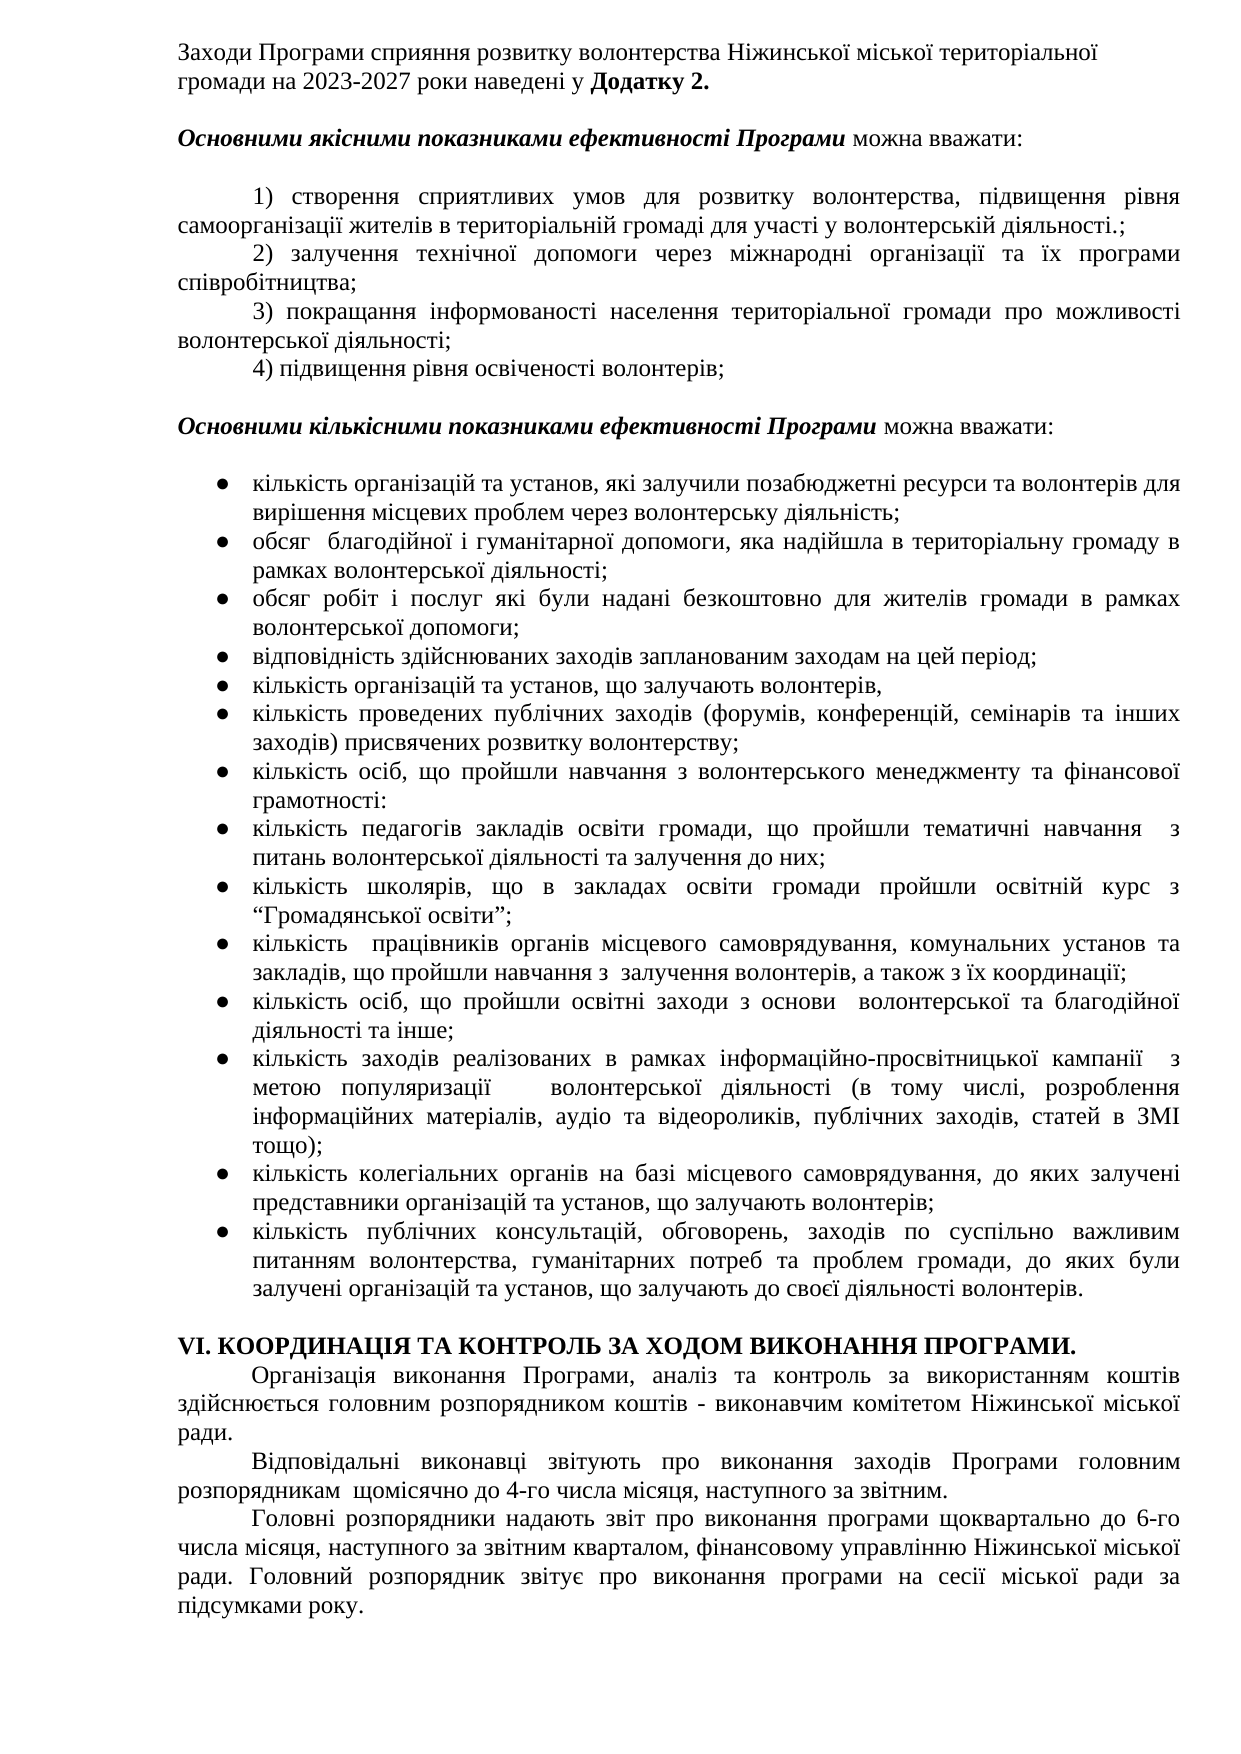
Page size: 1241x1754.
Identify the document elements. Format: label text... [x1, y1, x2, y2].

text Заходи Програми сприяння розвитку волонтерства Ніжинської міської територіальної громади на 2023-2027 роки наведені у Додатку 2. [177, 37, 1181, 95]
list кількість публічних консультацій, обговорень, заходів по суспільно важливим питанням волонтерства, гуманітарних потреб та проблем громади, до яких були залучені організацій та установ, що залучають до своєї діяльності волонтерів. [215, 1216, 1181, 1302]
list кількість організацій та установ, які залучили позабюджетні ресурси та волонтерів для вирішення місцевих проблем через волонтерську діяльність; [215, 468, 1181, 526]
text 1) створення сприятливих умов для розвитку волонтерства, підвищення рівня самоорганізації жителів в територіальній громаді для участі у волонтерській діяльності.; [177, 181, 1181, 238]
list кількість працівників органів місцевого самоврядування, комунальних установ та закладів, що пройшли навчання з залучення волонтерів, а також з їх координації; [215, 928, 1181, 986]
list кількість колегіальних органів на базі місцевого самоврядування, до яких залучені представники організацій та установ, що залучають волонтерів; [215, 1158, 1181, 1216]
text 2) залучення технічної допомоги через міжнародні організації та їх програми співробітництва; [177, 238, 1181, 296]
list відповідність здійснюваних заходів запланованим заходам на цей період; [215, 641, 1181, 670]
list кількість школярів, що в закладах освіти громади пройшли освітній курс з “Громадянської освіти”; [215, 871, 1181, 928]
list обсяг робіт і послуг які були надані безкоштовно для жителів громади в рамках волонтерської допомоги; [215, 583, 1181, 641]
text Відповідальні виконавці звітують про виконання заходів Програми головним розпорядникам щомісячно до 4-го числа місяця, наступного за звітним. [177, 1446, 1181, 1503]
list кількість проведених публічних заходів (форумів, конференцій, семінарів та інших заходів) присвячених розвитку волонтерству; [215, 698, 1181, 756]
list кількість осіб, що пройшли навчання з волонтерського менеджменту та фінансової грамотності: [215, 756, 1181, 813]
list кількість осіб, що пройшли освітні заходи з основи волонтерської та благодійної діяльності та інше; [215, 986, 1181, 1043]
text 4) підвищення рівня освіченості волонтерів; [177, 353, 1181, 382]
text Головні розпорядники надають звіт про виконання програми щоквартально до 6-го числа місяця, наступного за звітним кварталом, фінансовому управлінню Ніжинської міської ради. Головний розпорядник звітує про виконання програми на сесії міської ради за підсумками року. [177, 1503, 1181, 1618]
text 3) покращання інформованості населення територіальної громади про можливості волонтерської діяльності; [177, 296, 1181, 353]
list кількість заходів реалізованих в рамках інформаційно-просвітницької кампанії з метою популяризації волонтерської діяльності (в тому числі, розроблення інформаційних матеріалів, аудіо та відеороликів, публічних заходів, статей в ЗМІ тощо); [215, 1043, 1181, 1158]
text Основними кількісними показниками ефективності Програми можна вважати: [177, 411, 1181, 440]
list кількість організацій та установ, що залучають волонтерів, [215, 670, 1181, 698]
text Організація виконання Програми, аналіз та контроль за використанням коштів здійснюється головним розпорядником коштів - виконавчим комітетом Ніжинської міської ради. [177, 1360, 1181, 1446]
list кількість педагогів закладів освіти громади, що пройшли тематичні навчання з питань волонтерської діяльності та залучення до них; [215, 813, 1181, 871]
list обсяг благодійної і гуманітарної допомоги, яка надійшла в територіальну громаду в рамках волонтерської діяльності; [215, 526, 1181, 583]
